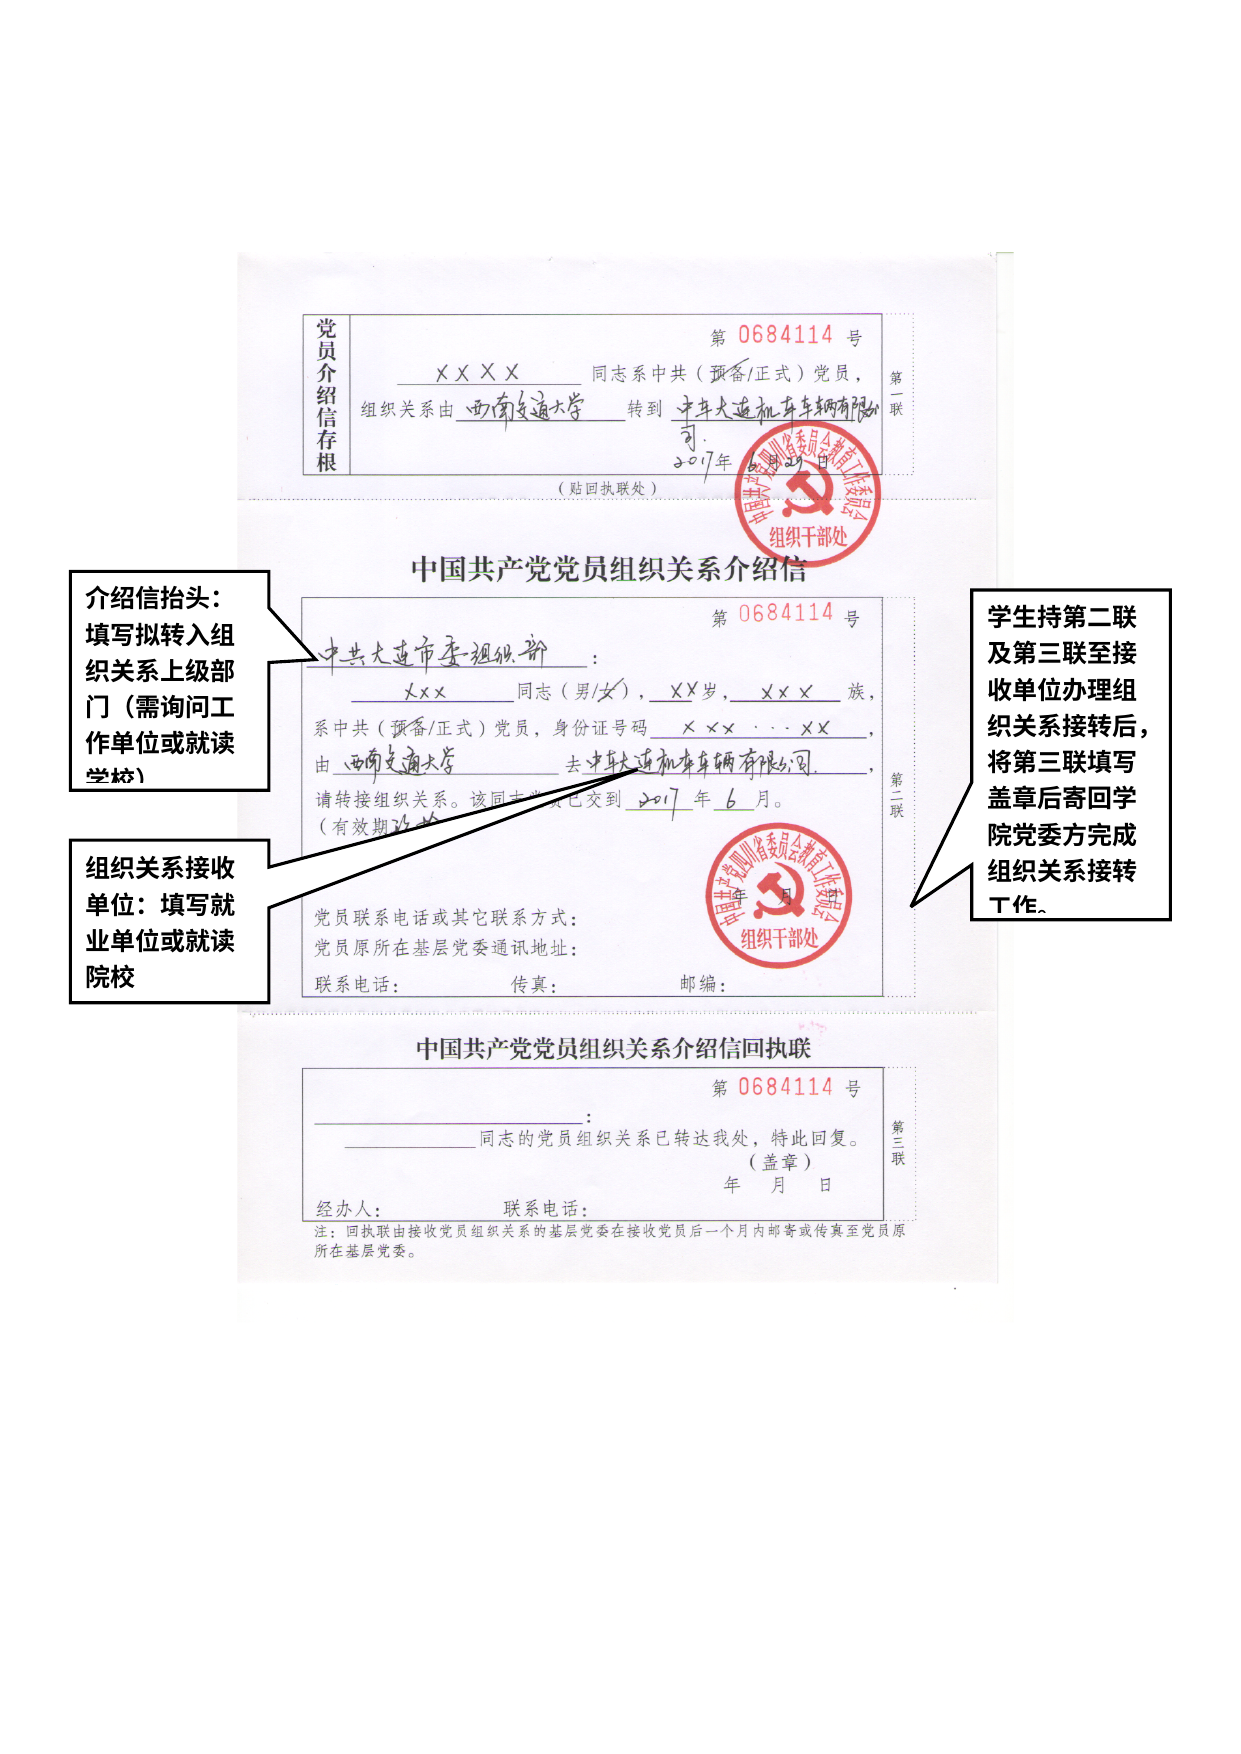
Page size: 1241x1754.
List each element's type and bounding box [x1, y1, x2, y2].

picture [235, 252, 1013, 1324]
